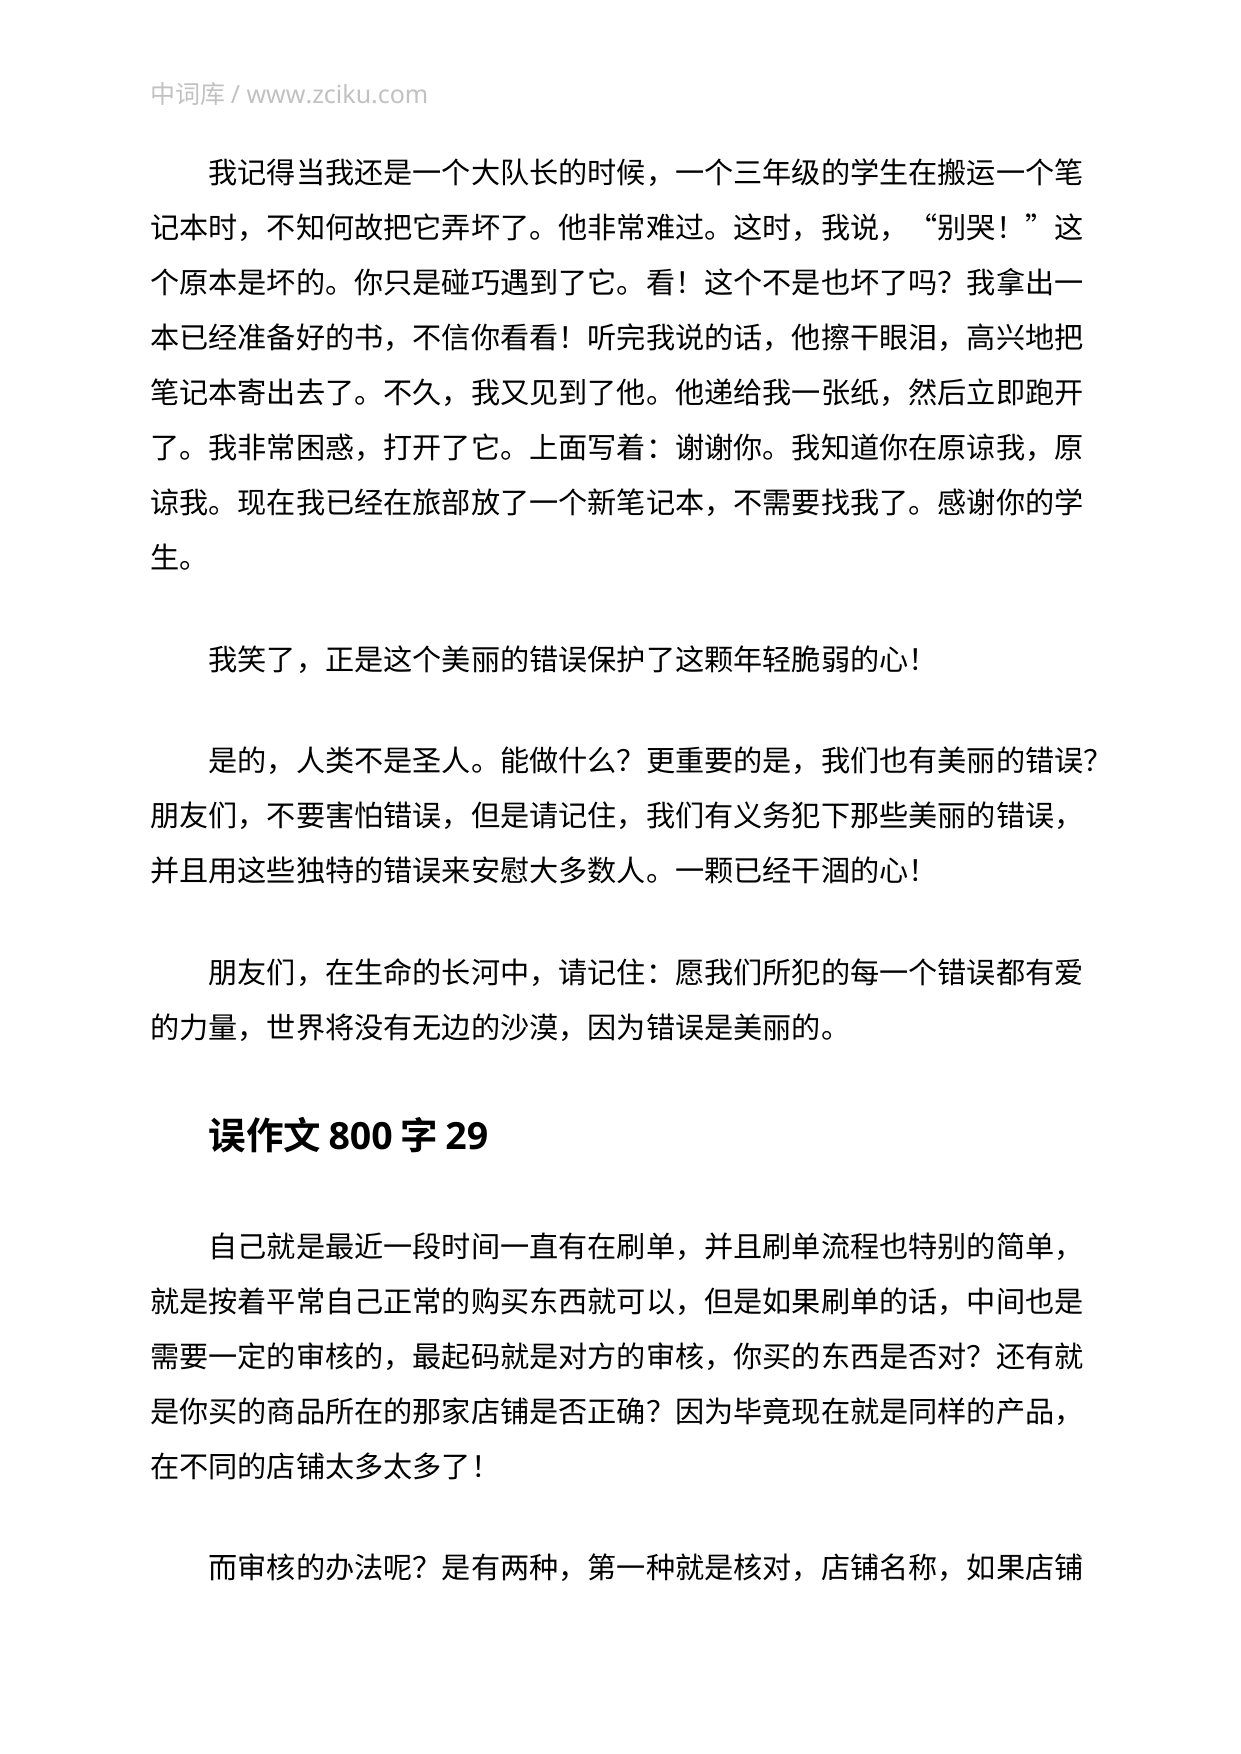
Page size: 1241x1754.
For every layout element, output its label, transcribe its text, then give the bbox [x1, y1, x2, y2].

text 我笑了，正是这个美丽的错误保护了这颗年轻脆弱的心！ [150, 636, 1090, 678]
text 自己就是最近一段时间一直有在刷单，并且刷单流程也特别的简单，就是按着平常自己正常的购买东西就可以，但是如果刷单的话，中间也是需要一定的审核的，最起码就是对方的审核，你买的东西是否对？还有就是你买的商品所在的那家店铺是否正确？因为毕竟现在就是同样的产品，在不同的店铺太多太多了！ [150, 1224, 1090, 1486]
text 误作文800字29 [150, 1106, 1090, 1161]
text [150, 1545, 1090, 1587]
text 是的，人类不是圣人。能做什么？更重要的是，我们也有美丽的错误？朋友们，不要害怕错误，但是请记住，我们有义务犯下那些美丽的错误，并且用这些独特的错误来安慰大多数人。一颗已经干涸的心！ [150, 738, 1090, 890]
text 朋友们，在生命的长河中，请记住：愿我们所犯的每一个错误都有爱的力量，世界将没有无边的沙漠，因为错误是美丽的。 [150, 949, 1090, 1047]
text 我记得当我还是一个大队长的时候，一个三年级的学生在搬运一个笔记本时，不知何故把它弄坏了。他非常难过。这时，我说，“别哭！”这个原本是坏的。你只是碰巧遇到了它。看！这个不是也坏了吗？我拿出一本已经准备好的书，不信你看看！听完我说的话，他擦干眼泪，高兴地把笔记本寄出去了。不久，我又见到了他。他递给我一张纸，然后立即跑开了。我非常困惑，打开了它。上面写着：谢谢你。我知道你在原谅我，原谅我。现在我已经在旅部放了一个新笔记本，不需要找我了。感谢你的学生。 [150, 150, 1090, 577]
